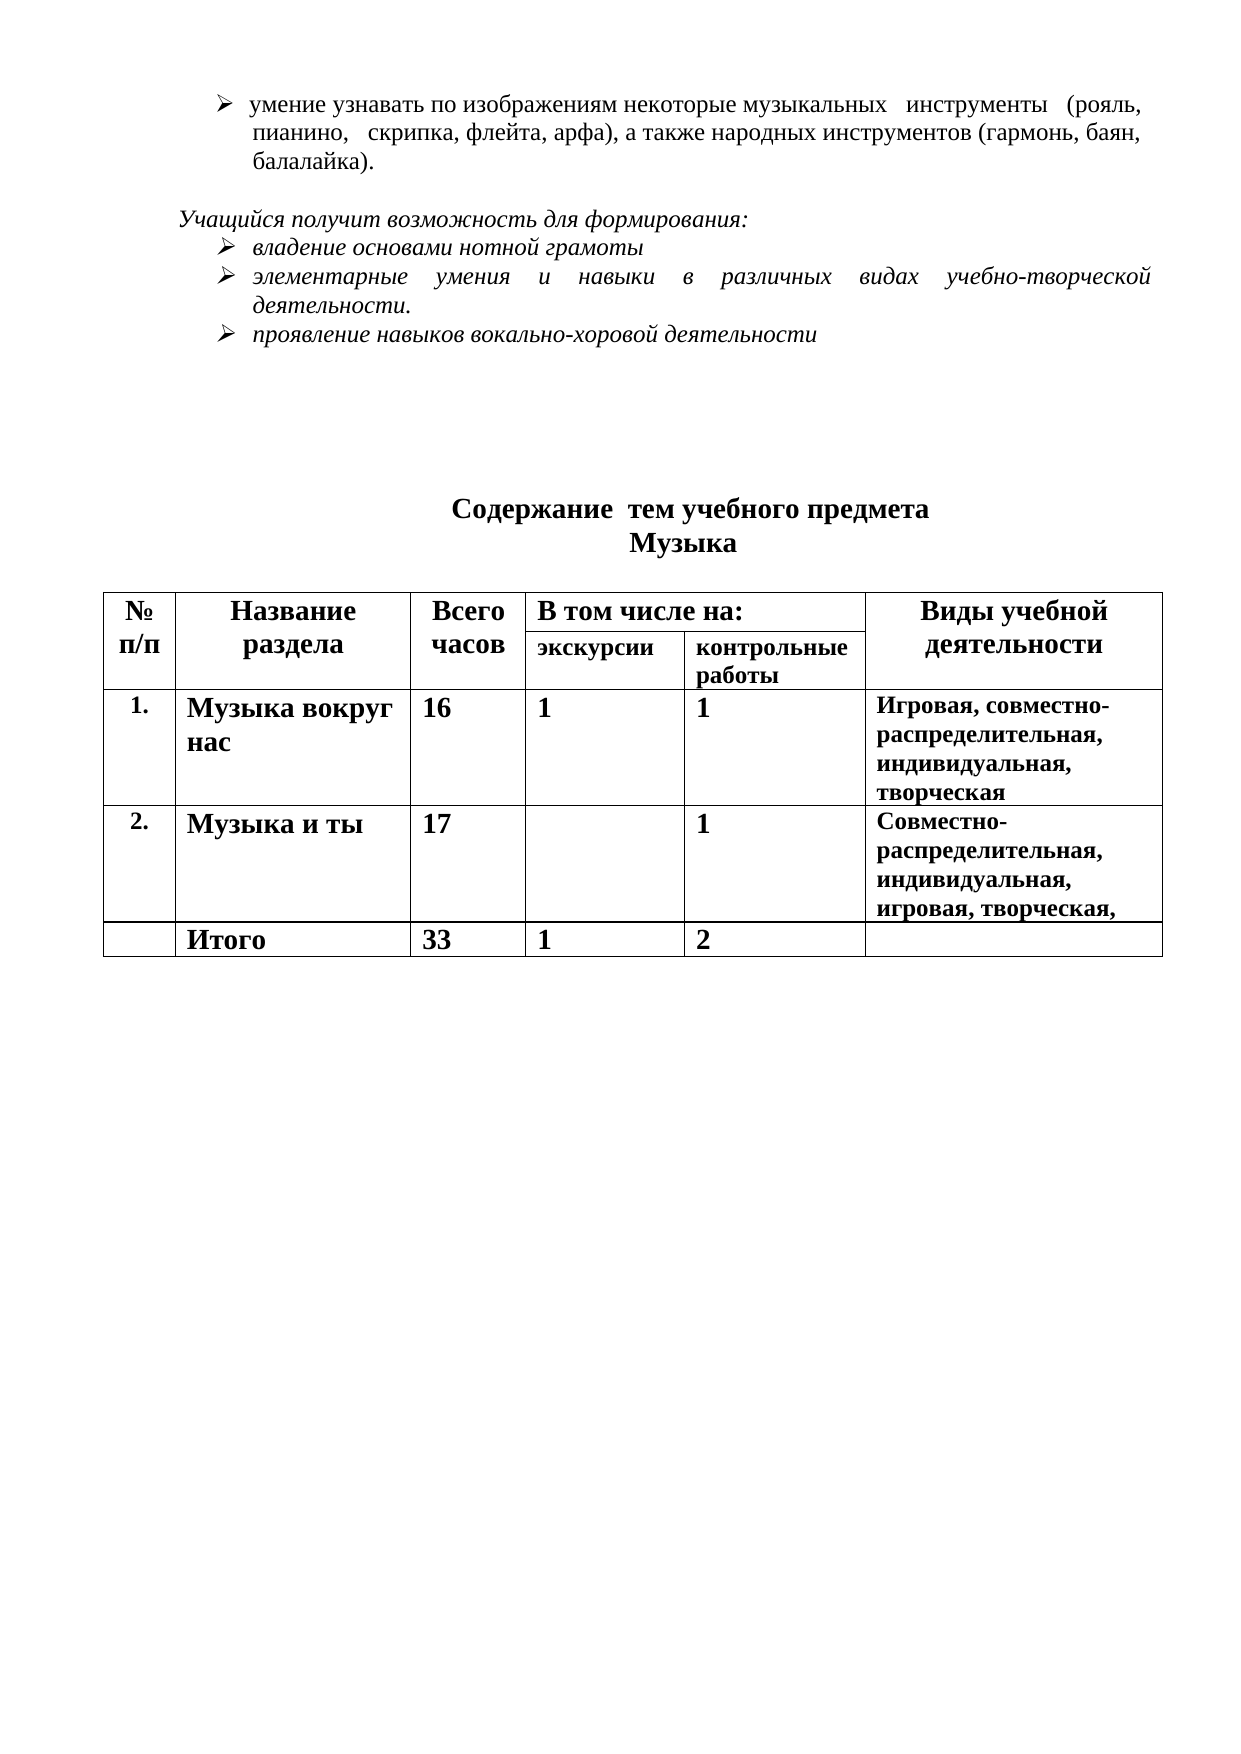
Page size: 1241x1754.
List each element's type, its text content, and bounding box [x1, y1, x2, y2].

table_cell 1 [526, 923, 684, 956]
table_cell Игровая, совместно-распределительная, индивидуальная, творческая [866, 690, 1162, 805]
table_cell 33 [411, 923, 525, 956]
table_cell 1. [104, 690, 175, 805]
table_cell экскурсии [526, 632, 684, 689]
table_cell 1 [526, 690, 684, 805]
table_cell контрольные работы [685, 632, 865, 689]
table_header Виды учебной деятельности [866, 593, 1162, 689]
text Учащийся получит возможность для формирования: [177, 204, 1152, 232]
list владение основами нотной грамоты [215, 232, 1152, 261]
text Музыка [215, 525, 1152, 558]
table_cell 17 [411, 806, 525, 921]
table_cell Музыка вокруг нас [176, 690, 410, 805]
table_cell Итого [176, 923, 410, 956]
table_header Всего часов [411, 593, 525, 689]
table_cell 2. [104, 806, 175, 921]
list элементарные умения и навыки в различных видах учебно-творческой деятельности. [215, 261, 1152, 319]
table_cell [104, 923, 175, 956]
table_cell 1 [685, 690, 865, 805]
table_cell 1 [685, 806, 865, 921]
table_cell 16 [411, 690, 525, 805]
table_header Название раздела [176, 593, 410, 689]
list проявление навыков вокально-хоровой деятельности [215, 319, 1152, 347]
table_cell [526, 806, 684, 921]
text Содержание тем учебного предмета [215, 491, 1152, 525]
table_header В том числе на: [526, 593, 865, 631]
table_cell Совместно-распределительная, индивидуальная, игровая, творческая, [866, 806, 1162, 921]
table_cell [866, 923, 1162, 956]
table_cell 2 [685, 923, 865, 956]
table_cell Музыка и ты [176, 806, 410, 921]
list умение узнавать по изображениям некоторые музыкальных инструменты (рояль, пианино, скрипка, флейта, арфа), а также народных инструментов (гармонь, баян, балалайка). [215, 89, 1152, 175]
table_header № п/п [104, 593, 175, 689]
